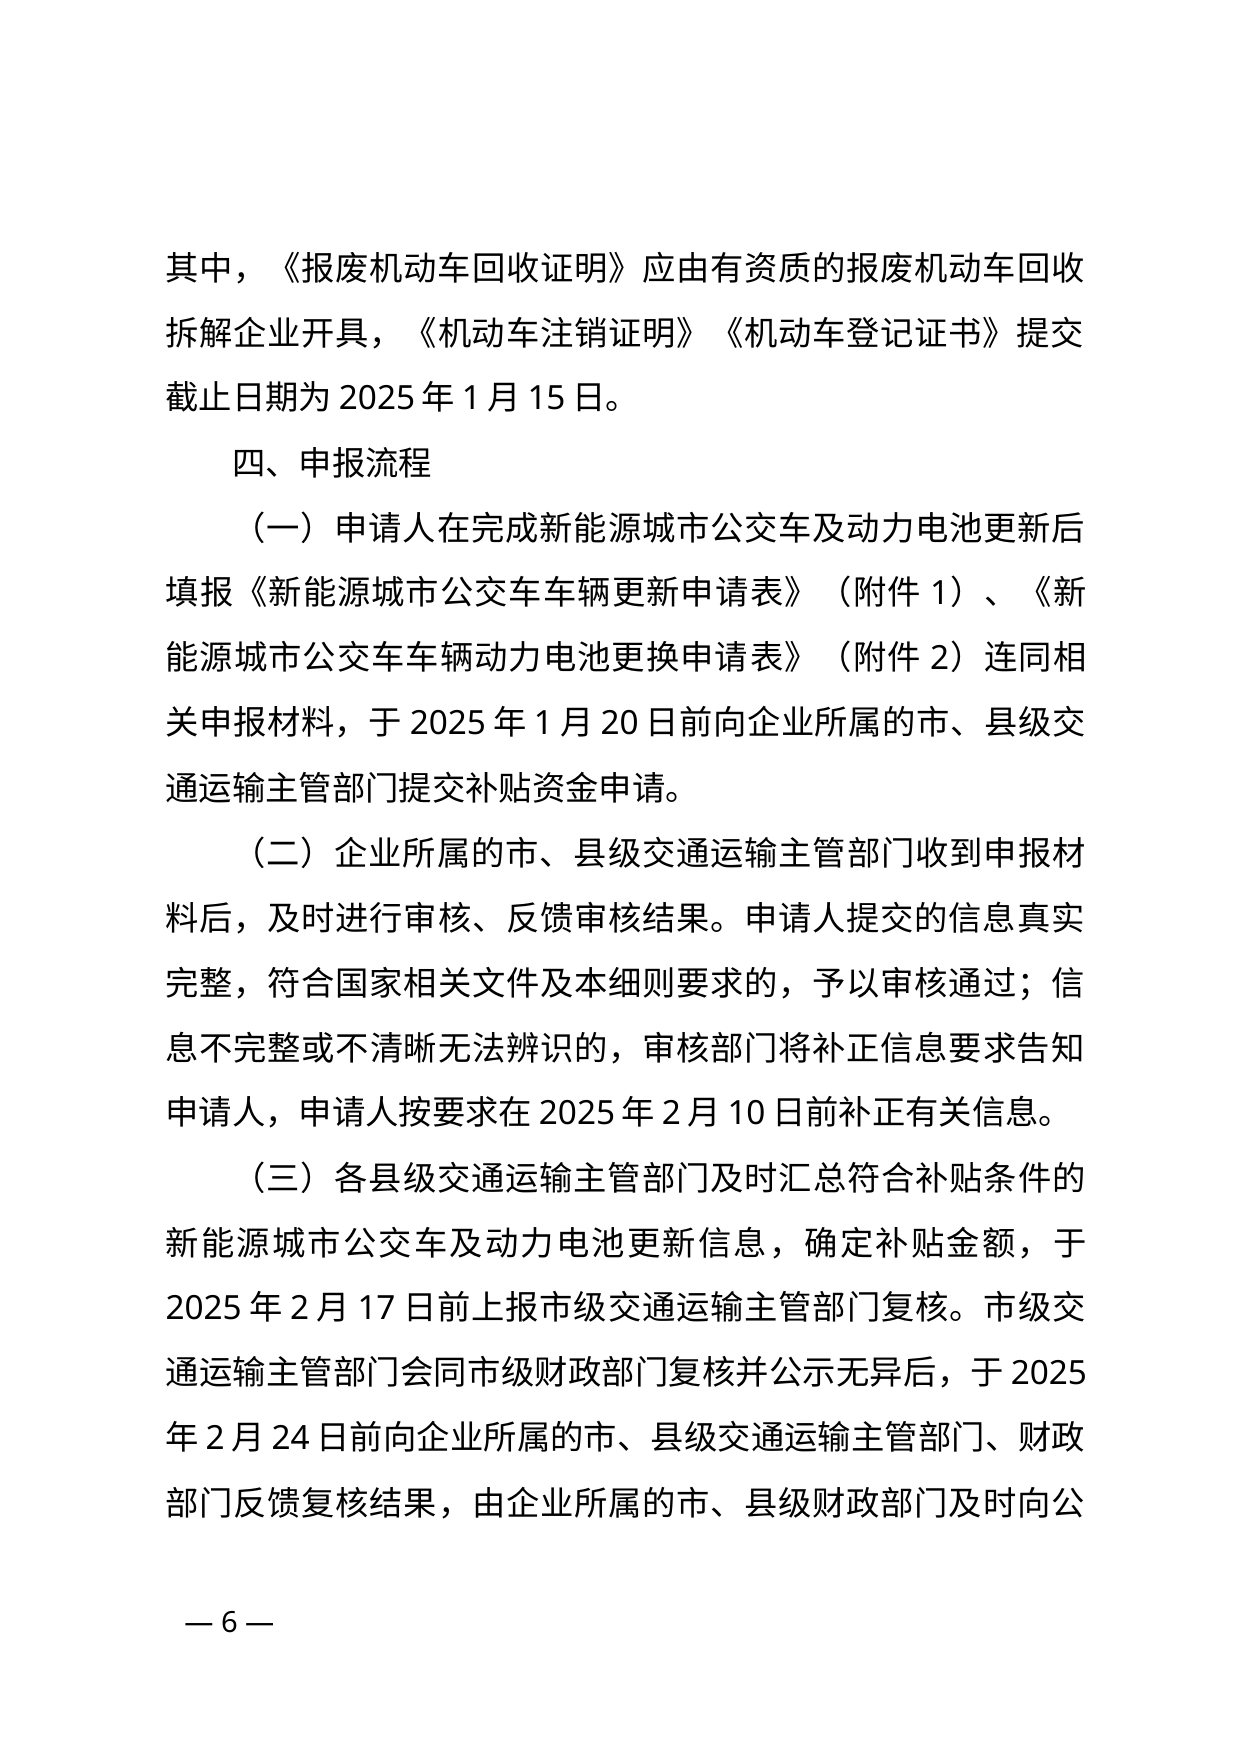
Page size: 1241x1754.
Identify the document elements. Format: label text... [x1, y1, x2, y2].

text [165, 233, 1087, 428]
text （二）企业所属的市、县级交通运输主管部门收到申报材料后，及时进行审核、反馈审核结果。申请人提交的信息真实完整，符合国家相关文件及本细则要求的，予以审核通过；信息不完整或不清晰无法辨识的，审核部门将补正信息要求告知申请人，申请人按要求在2025年2月10日前补正有关信息。 [165, 818, 1087, 1143]
text 四、申报流程 [165, 428, 1087, 493]
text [165, 1143, 1087, 1533]
text （一）申请人在完成新能源城市公交车及动力电池更新后，填报《新能源城市公交车车辆更新申请表》（附件1）、《新能源城市公交车车辆动力电池更换申请表》（附件2）连同相关申报材料，于2025年1月20日前向企业所属的市、县级交通运输主管部门提交补贴资金申请。 [165, 493, 1087, 818]
